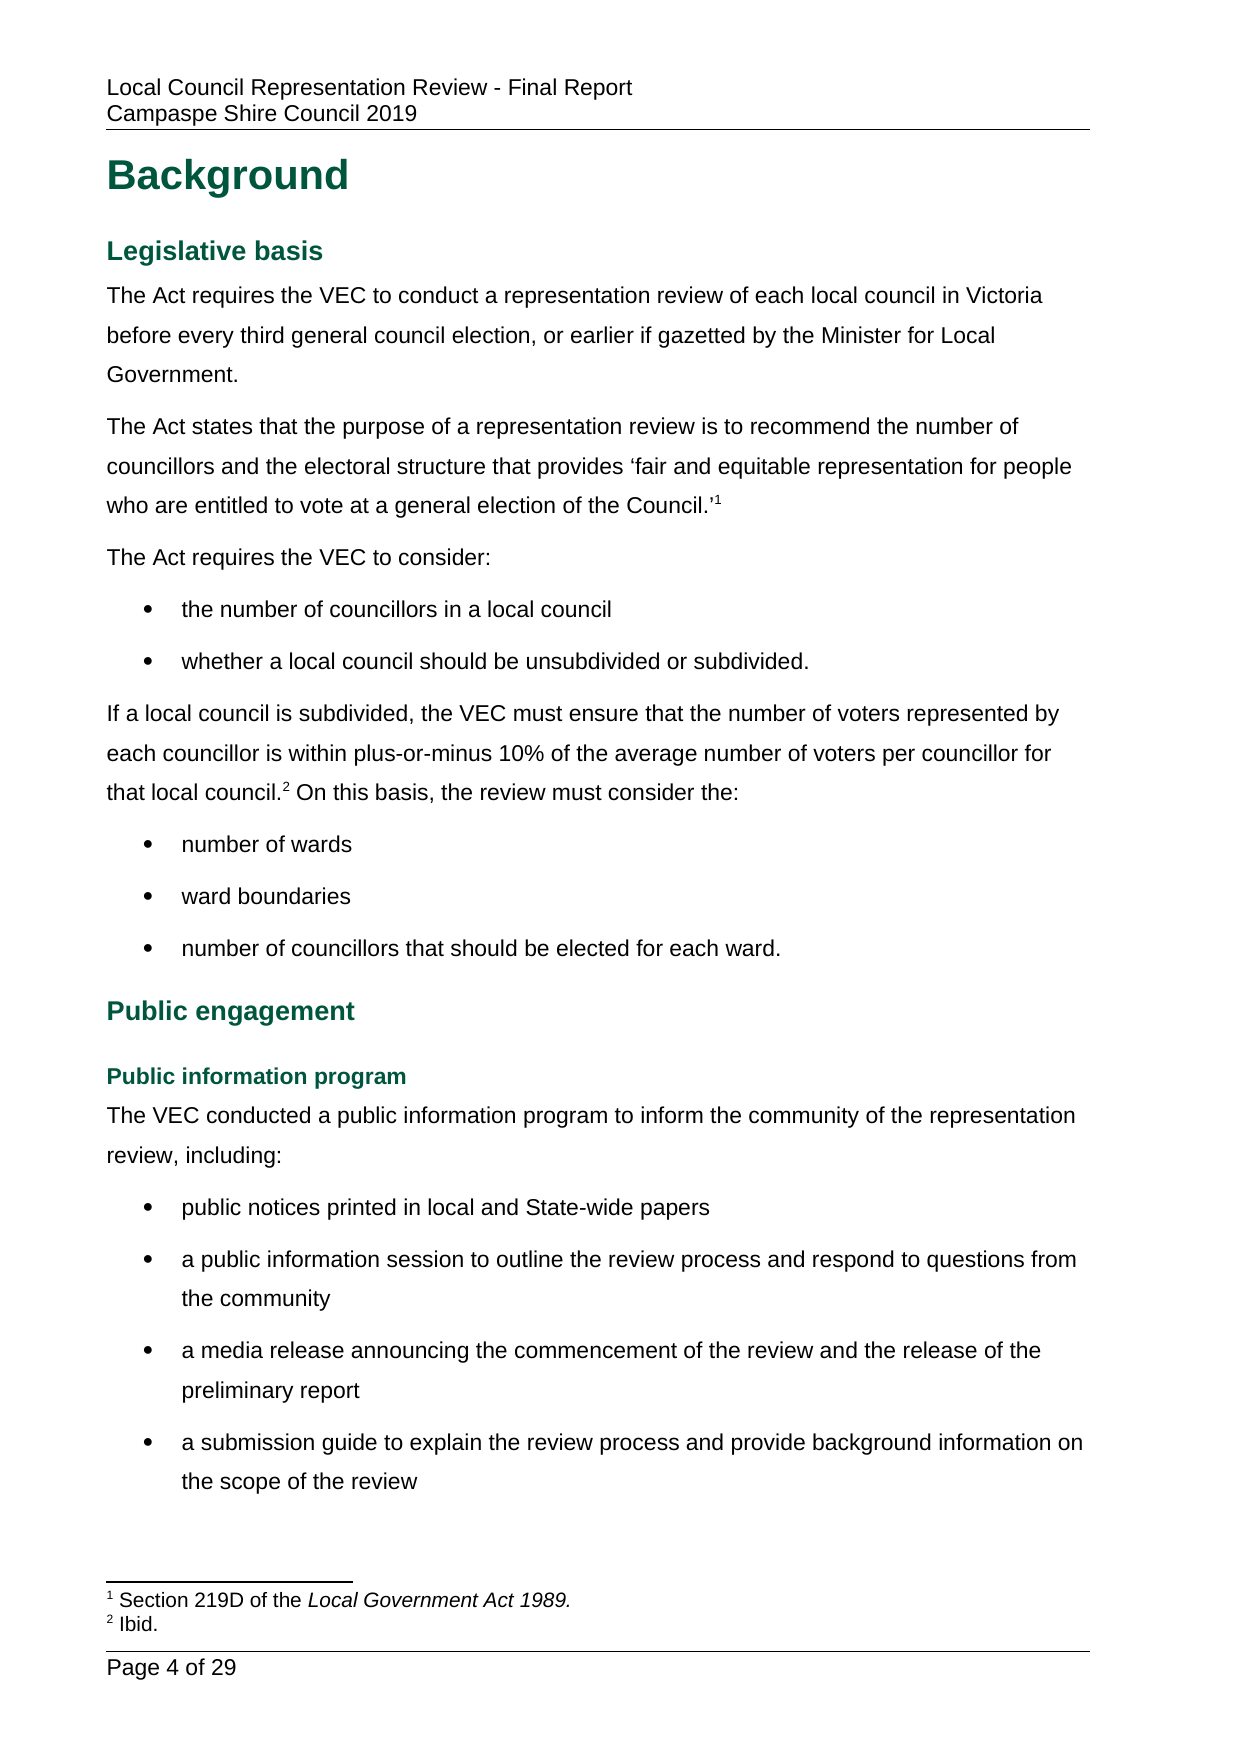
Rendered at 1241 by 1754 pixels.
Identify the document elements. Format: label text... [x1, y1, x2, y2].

list number of councillors that should be elected for each ward. [144, 935, 1090, 961]
text The Act states that the purpose of a representation review is to recommend the number of councillors and the electoral structure that provides ‘fair and equitable representation for people who are entitled to vote at a general election of the Council.’ [106, 413, 1090, 518]
list public notices printed in local and State-wide papers [144, 1194, 1090, 1220]
text The Act requires the VEC to conduct a representation review of each local council in Victoria before every third general council election, or earlier if gazetted by the Minister for Local Government. [106, 282, 1090, 388]
subtitle Public engagement [106, 995, 1090, 1027]
list a public information session to outline the review process and respond to questions from the community [144, 1246, 1090, 1312]
subtitle Background [106, 150, 1090, 198]
list number of wards [144, 831, 1090, 857]
text The VEC conducted a public information program to inform the community of the representation review, including: [106, 1102, 1090, 1168]
list a submission guide to explain the review process and provide background information on the scope of the review [144, 1429, 1090, 1495]
list the number of councillors in a local council [144, 596, 1090, 622]
list a media release announcing the commencement of the review and the release of the preliminary report [144, 1337, 1090, 1403]
subtitle Public information program [106, 1063, 1090, 1089]
subtitle Legislative basis [106, 235, 1090, 267]
text If a local council is subdivided, the VEC must ensure that the number of voters represented by each councillor is within plus-or-minus 10% of the average number of voters per councillor for that local council. On this basis, the review must consider the: [106, 700, 1090, 805]
list whether a local council should be unsubdivided or subdivided. [144, 648, 1090, 674]
text The Act requires the VEC to consider: [106, 544, 1090, 571]
list ward boundaries [144, 883, 1090, 909]
